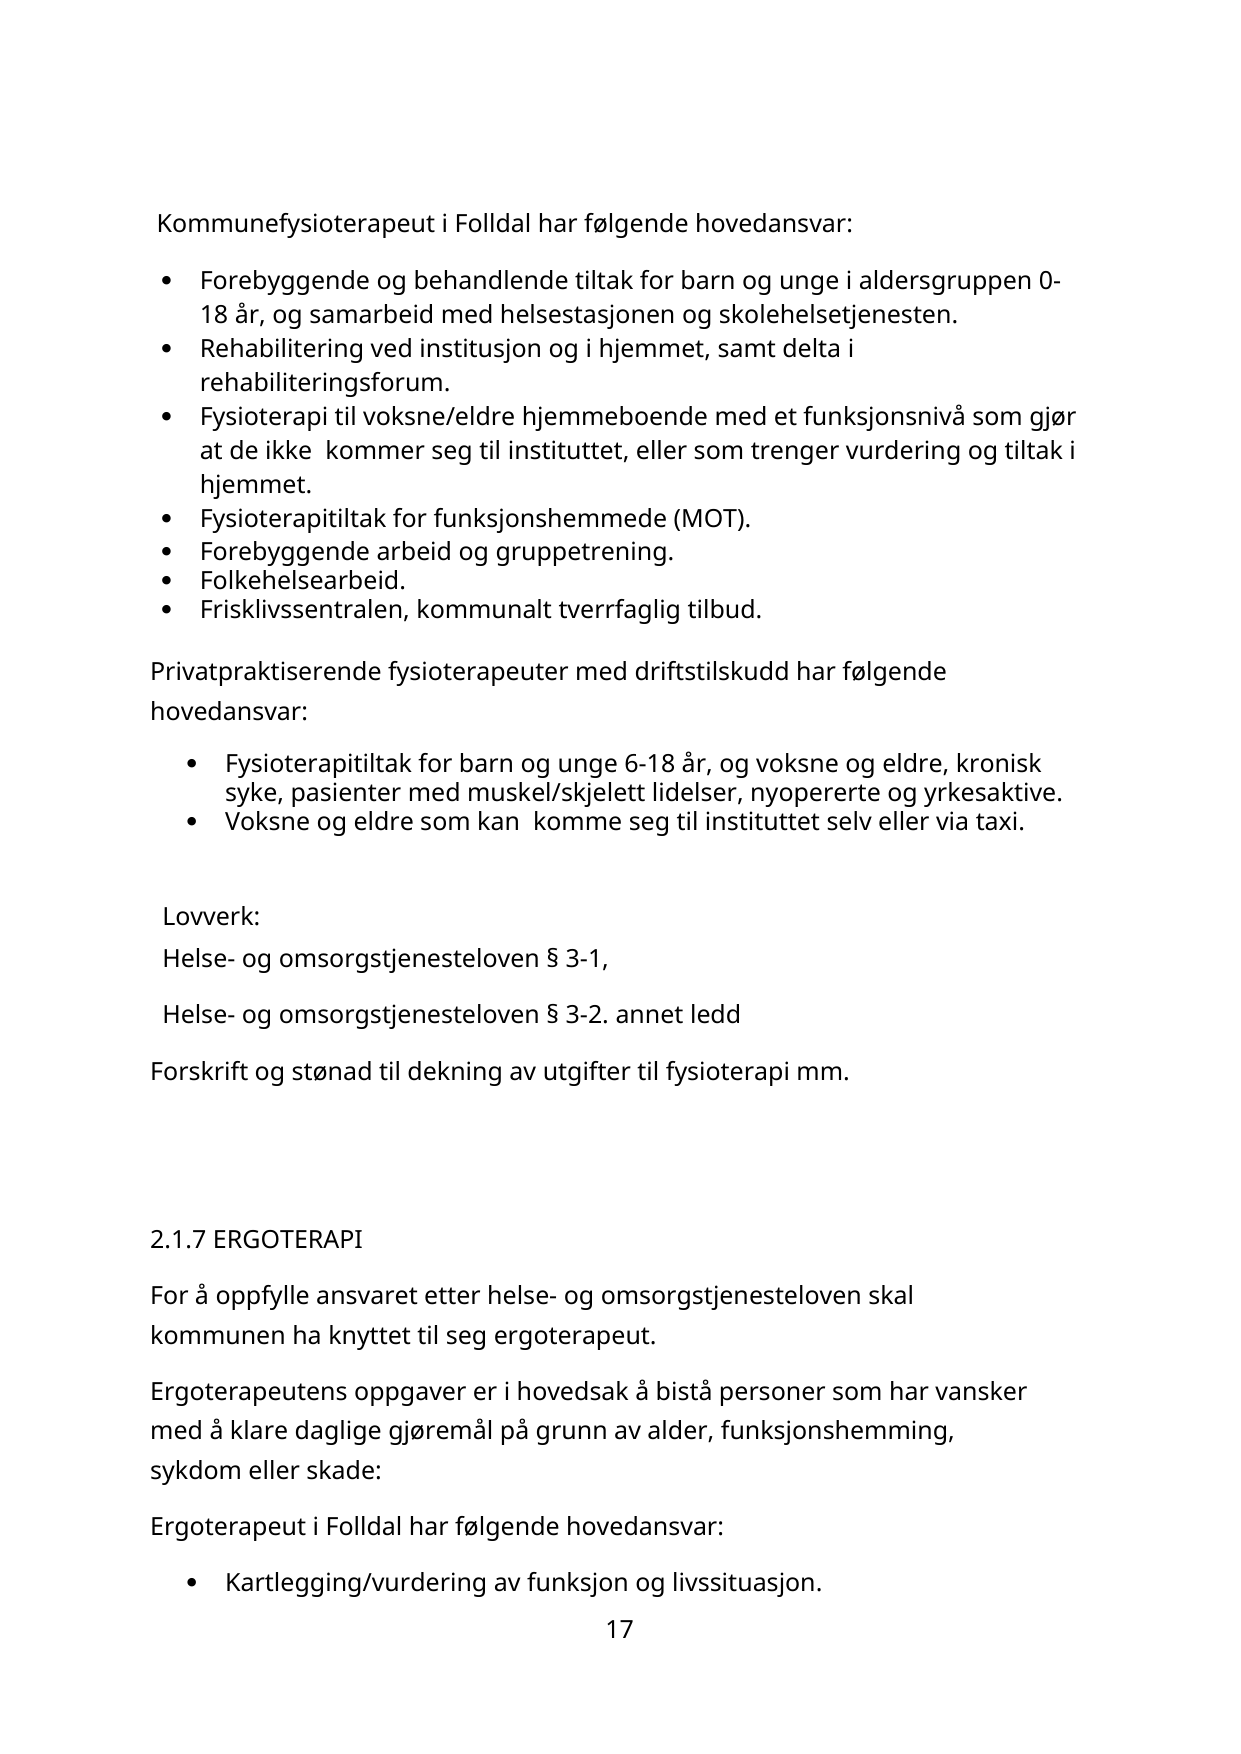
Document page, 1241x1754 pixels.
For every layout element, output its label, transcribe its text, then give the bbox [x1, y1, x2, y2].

text Privatpraktiserende fysioterapeuter med driftstilskudd har følgende hovedansvar: [150, 654, 1034, 727]
subtitle Lovverk: [162, 899, 1090, 933]
list Folkehelsearbeid. [162, 567, 1090, 596]
list Fysioterapi til voksne/eldre hjemmeboende med et funksjonsnivå som gjør at de ikke kommer seg til instituttet, eller som trenger vurdering og tiltak i hjemmet. [162, 398, 1090, 501]
text Ergoterapeutens oppgaver er i hovedsak å bistå personer som har vansker med å klare daglige gjøremål på grunn av alder, funksjonshemming, sykdom eller skade: [150, 1373, 1034, 1487]
text Forskrift og stønad til dekning av utgifter til fysioterapi mm. [150, 1053, 1034, 1087]
list Forebyggende og behandlende tiltak for barn og unge i aldersgruppen 0-18 år, og samarbeid med helsestasjonen og skolehelsetjenesten. [162, 262, 1090, 330]
list Frisklivssentralen, kommunalt tverrfaglig tilbud. [162, 596, 1090, 625]
list Fysioterapitiltak for barn og unge 6-18 år, og voksne og eldre, kronisk syke, pasienter med muskel/skjelett lidelser, nyopererte og yrkesaktive. [187, 749, 1090, 807]
text Helse- og omsorgstjenesteloven § 3-2. annet ledd [162, 997, 1090, 1031]
text 2.1.7 ERGOTERAPI [150, 1222, 1034, 1256]
text Helse- og omsorgstjenesteloven § 3-1, [162, 941, 1090, 975]
list Forebyggende arbeid og gruppetrening. [162, 537, 1090, 567]
list Fysioterapitiltak for funksjonshemmede (MOT). [162, 501, 1020, 535]
list Rehabilitering ved institusjon og i hjemmet, samt delta i rehabiliteringsforum. [162, 330, 1090, 398]
list Kartlegging/vurdering av funksjon og livssituasjon. [187, 1565, 1034, 1599]
text For å oppfylle ansvaret etter helse- og omsorgstjenesteloven skal kommunen ha knyttet til seg ergoterapeut. [150, 1278, 1034, 1351]
text Kommunefysioterapeut i Folldal har følgende hovedansvar: [150, 206, 1034, 240]
list Voksne og eldre som kan komme seg til instituttet selv eller via taxi. [187, 807, 1090, 837]
text Ergoterapeut i Folldal har følgende hovedansvar: [150, 1509, 1034, 1543]
